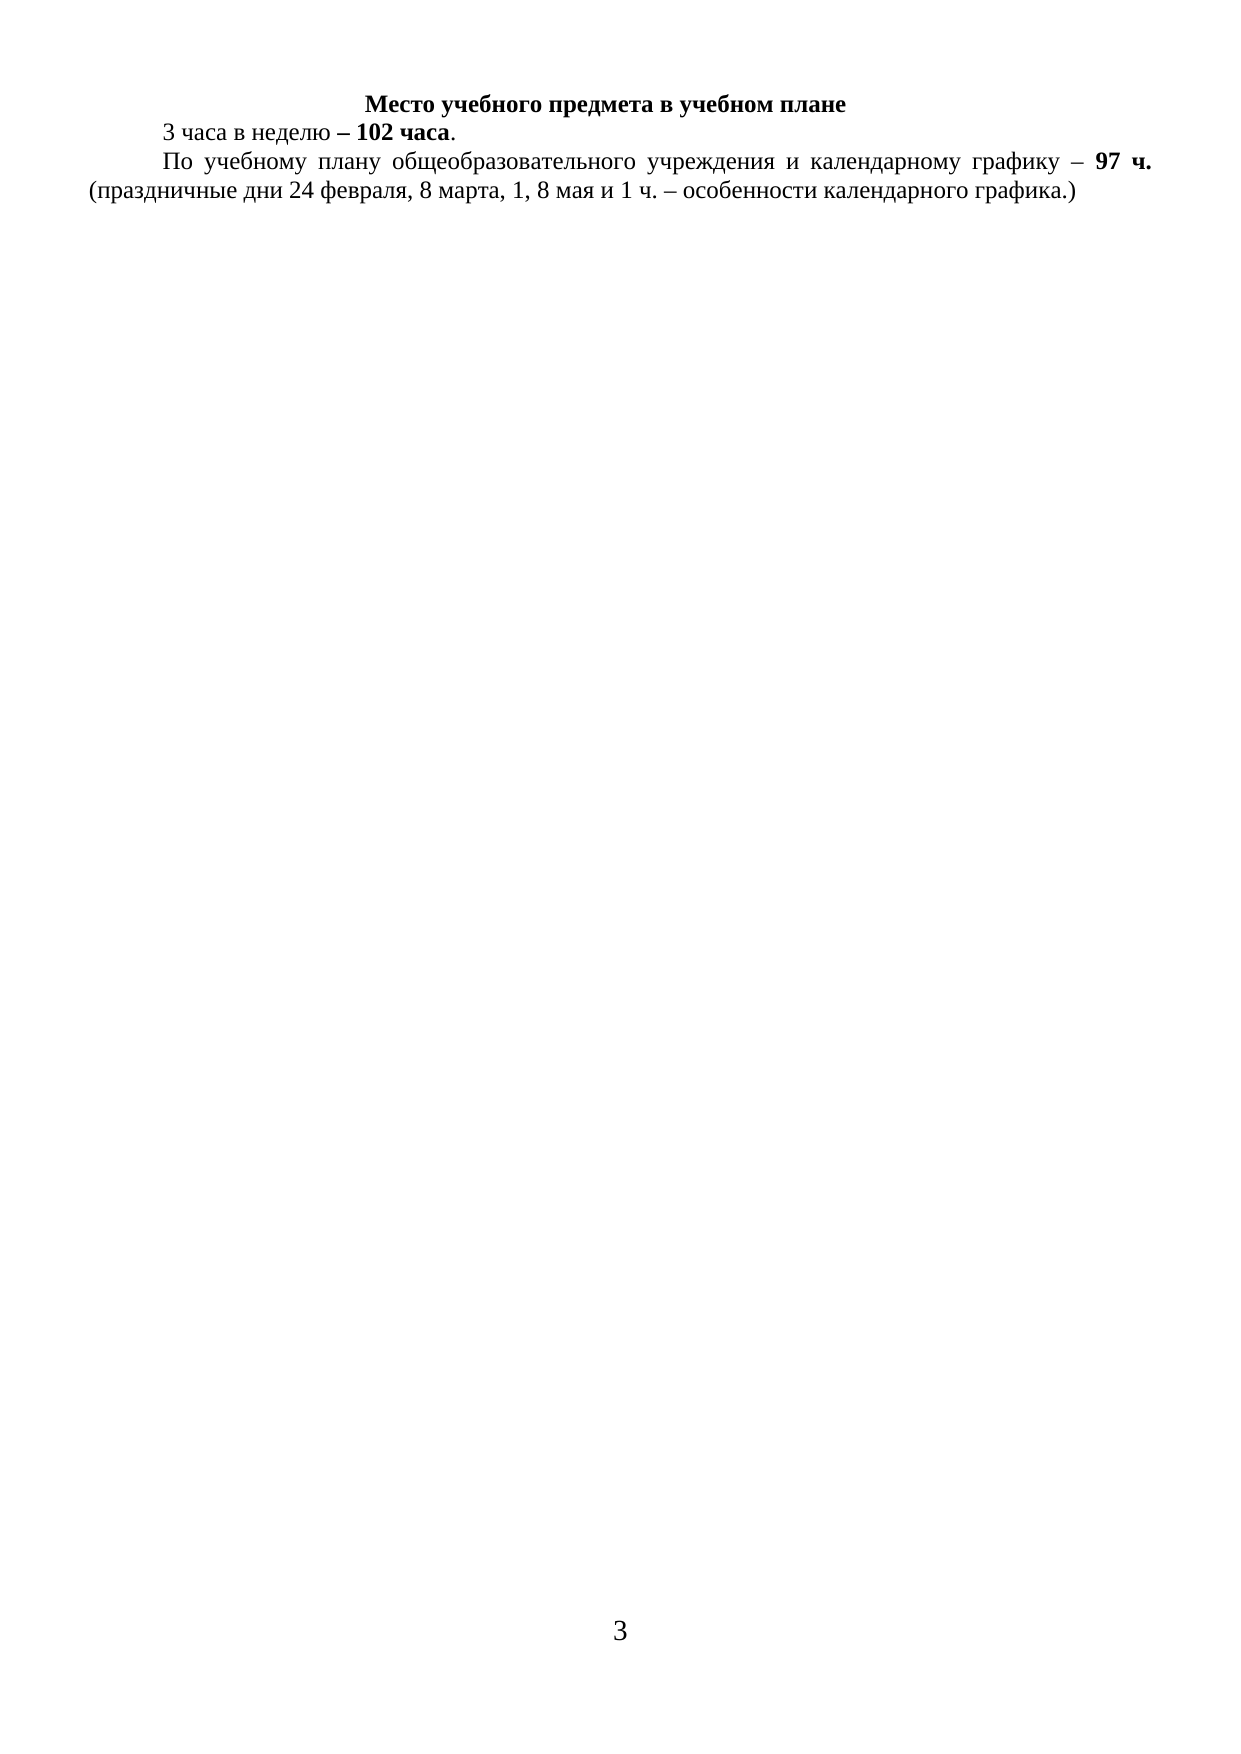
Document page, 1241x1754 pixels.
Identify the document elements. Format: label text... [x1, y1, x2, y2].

text 3 часа в неделю – 102 часа. [89, 117, 1152, 146]
text По учебному плану общеобразовательного учреждения и календарному графику – 97 ч. (праздничные дни 24 февраля, 8 марта, 1, 8 мая и 1 ч. – особенности календарного графика.) [89, 146, 1152, 204]
text Место учебного предмета в учебном плане [59, 89, 1152, 117]
